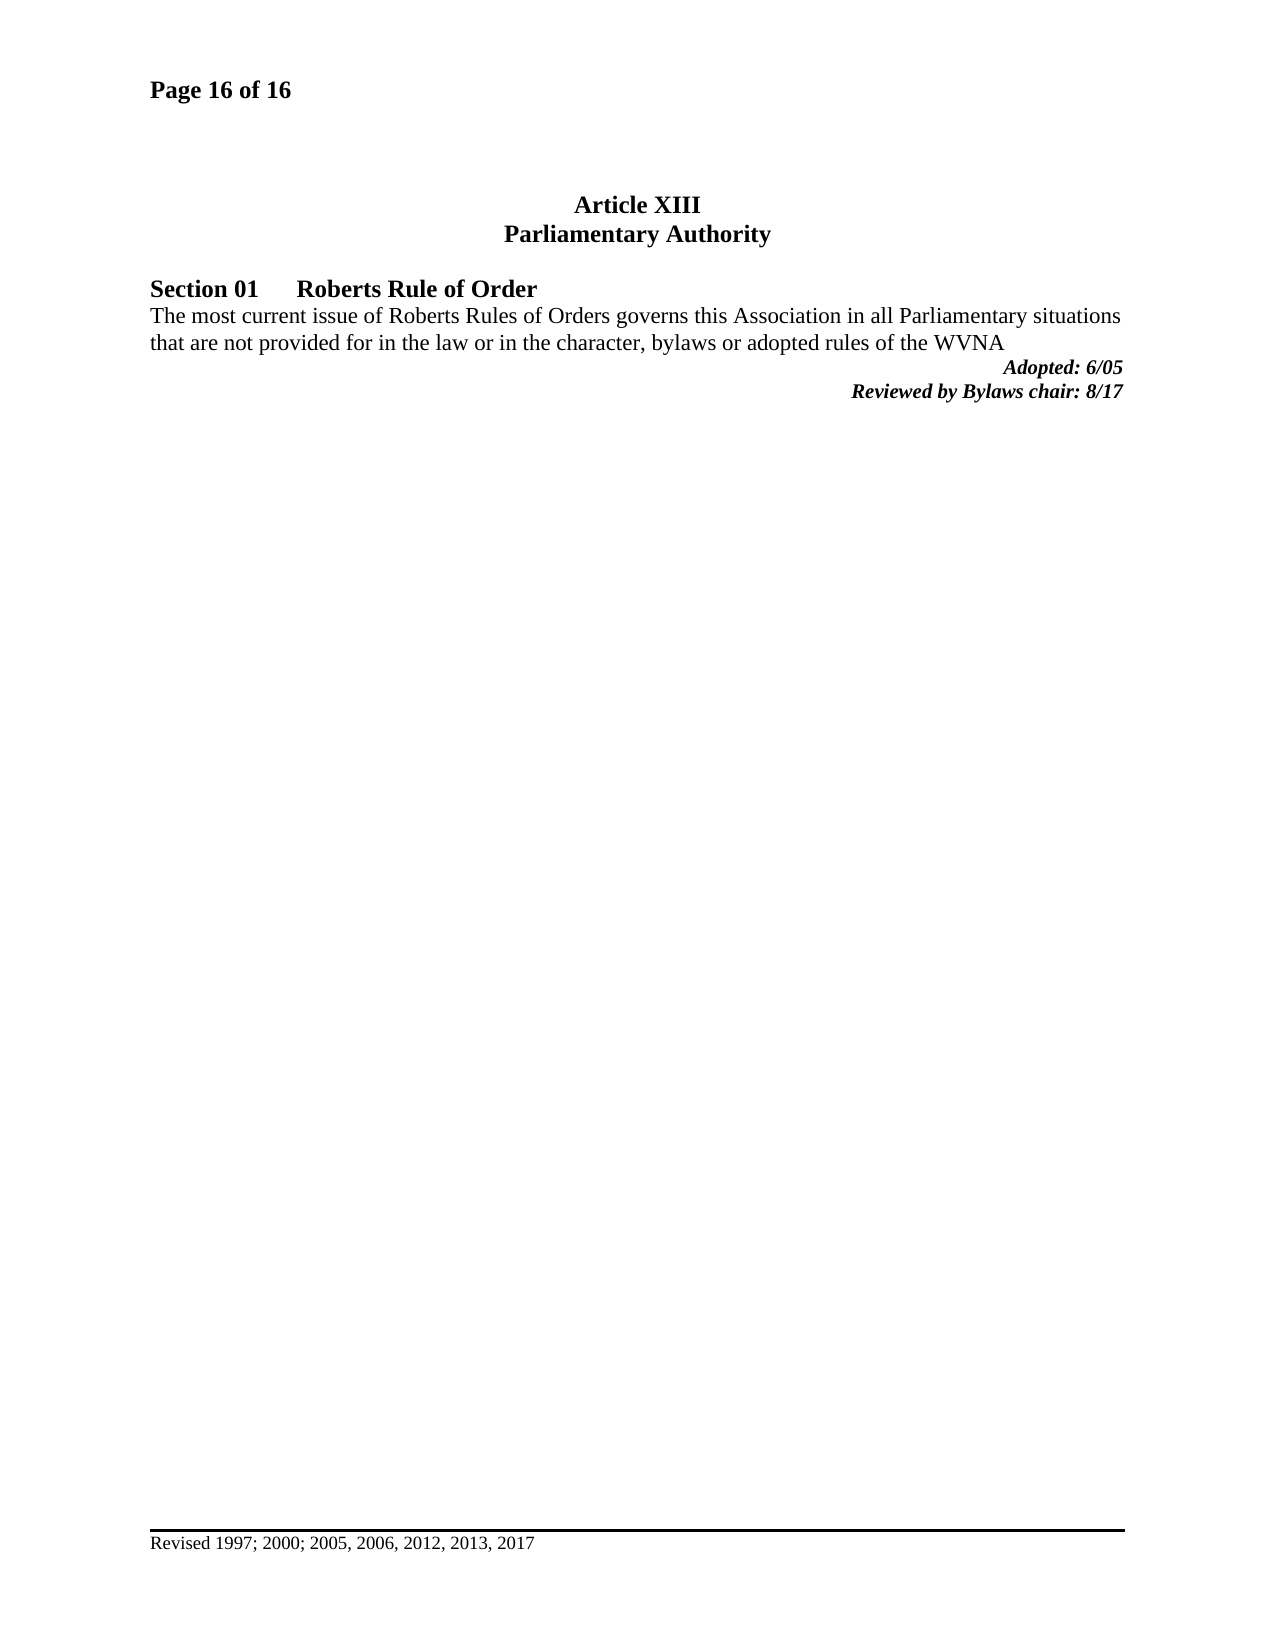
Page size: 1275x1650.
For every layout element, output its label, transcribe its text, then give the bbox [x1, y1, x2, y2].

text Parliamentary Authority [150, 219, 1125, 247]
text Adopted: 6/05 [150, 355, 1125, 379]
text Section 01 Roberts Rule of Order [150, 274, 1125, 303]
text Article XIII [150, 190, 1125, 219]
text Reviewed by Bylaws chair: 8/17 [150, 379, 1125, 403]
text The most current issue of Roberts Rules of Orders governs this Association in all Parliamentary situations that are not provided for in the law or in the character, bylaws or adopted rules of the WVNA [150, 303, 1125, 355]
